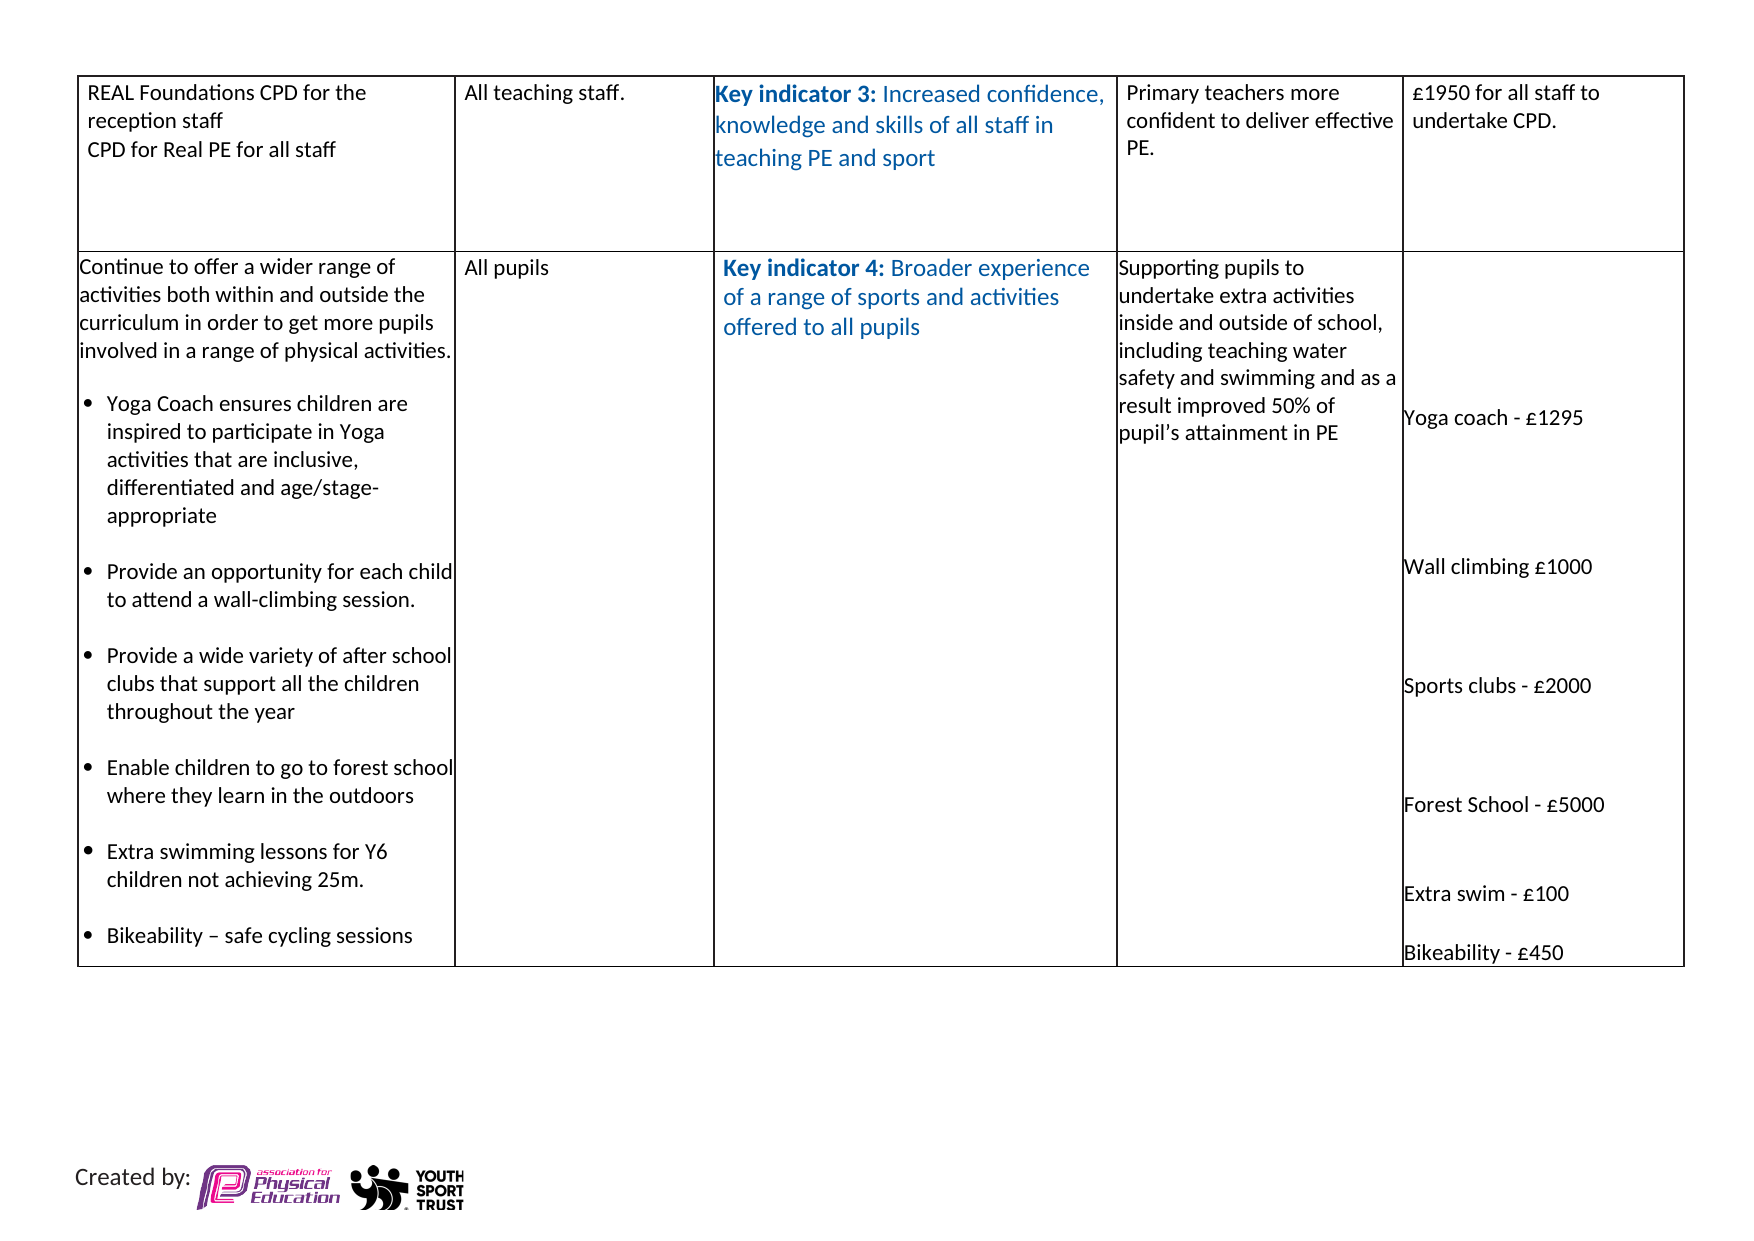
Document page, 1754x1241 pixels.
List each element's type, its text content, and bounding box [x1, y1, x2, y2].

table_header All teaching staff. [456, 77, 713, 251]
picture [196, 1165, 340, 1210]
table_cell Supporting pupils to undertake extra activities inside and outside of school, including teaching water safety and swimming and as a result improved 50% of pupil’s attainment in PE [1118, 252, 1402, 966]
table_cell Key indicator 4: Broader experience of a range of sports and activities offered to all pupils [715, 252, 1116, 966]
table_header Primary teachers more confident to deliver effective PE. [1118, 77, 1402, 251]
picture [350, 1165, 464, 1210]
table_cell All pupils [456, 252, 713, 966]
table_cell Yoga coach - £1295 Wall climbing £1000 Sports clubs - £2000 Forest School - £5000 Extra swim - £100 Bikeability - £450 [1404, 252, 1683, 966]
table_header £1950 for all staff to undertake CPD. [1404, 77, 1683, 251]
table_header Key indicator 3: Increased confidence, knowledge and skills of all staff in teaching PE and sport [715, 77, 1116, 251]
table_header REAL Foundations CPD for the reception staff CPD for Real PE for all staff [79, 77, 454, 251]
table_cell Continue to offer a wider range of activities both within and outside the curriculum in order to get more pupils involved in a range of physical activities. Yoga Coach ensures children are inspired to participate in Yoga activities that are inclusive, differentiated and age/stage-appropriate Provide an opportunity for each child to attend a wall-climbing session. Provide a wide variety of after school clubs that support all the children throughout the year Enable children to go to forest school where they learn in the outdoors Extra swimming lessons for Y6 children not achieving 25m. Bikeability – safe cycling sessions [79, 252, 454, 966]
